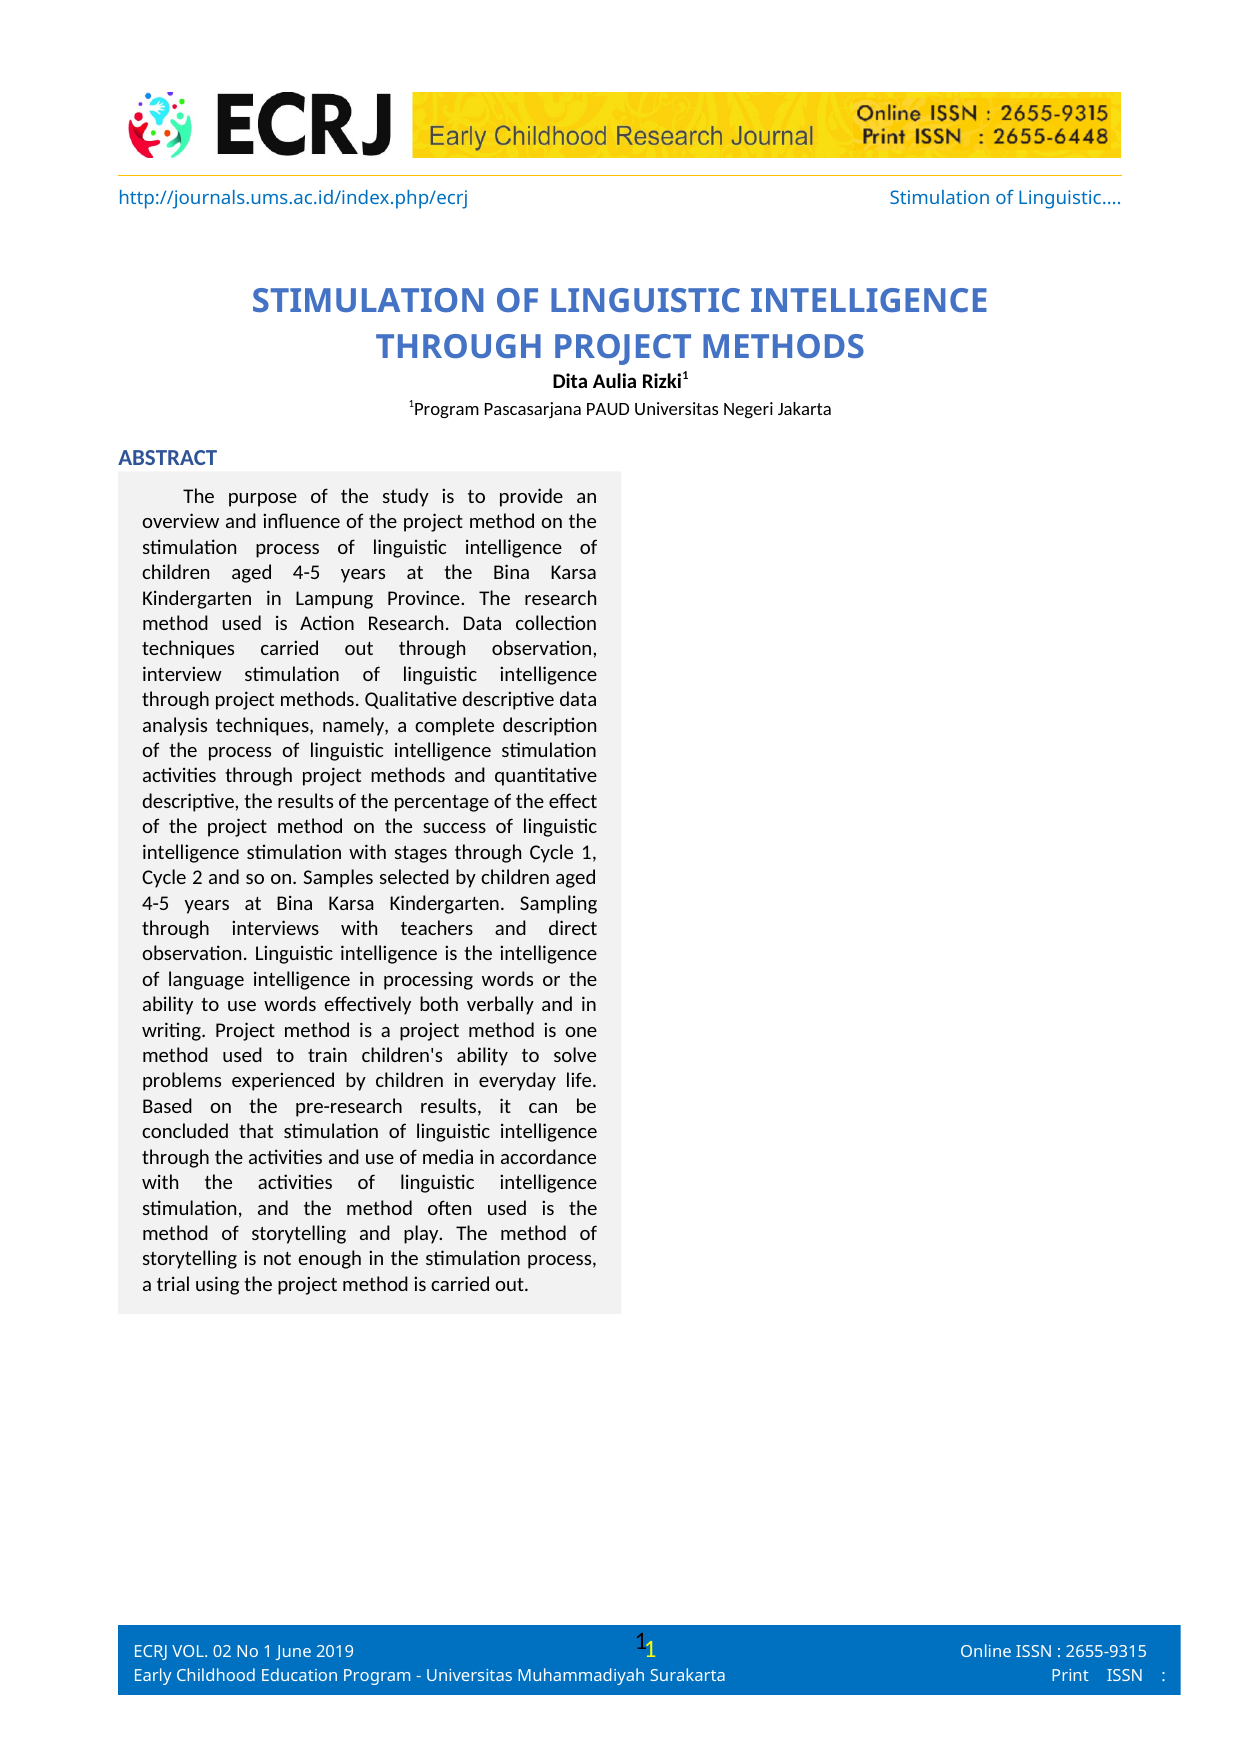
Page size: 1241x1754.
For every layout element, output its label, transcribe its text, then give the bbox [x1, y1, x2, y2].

title Dita Aulia Rizki1 [118, 368, 1122, 393]
title THROUGH PROJECT METHODS [118, 322, 1122, 368]
title STIMULATION OF LINGUISTIC INTELLIGENCE [118, 277, 1122, 322]
picture [118, 92, 1122, 158]
title 1Program Pascasarjana PAUD Universitas Negeri Jakarta [118, 397, 1122, 420]
title ABSTRACT [118, 443, 1122, 471]
